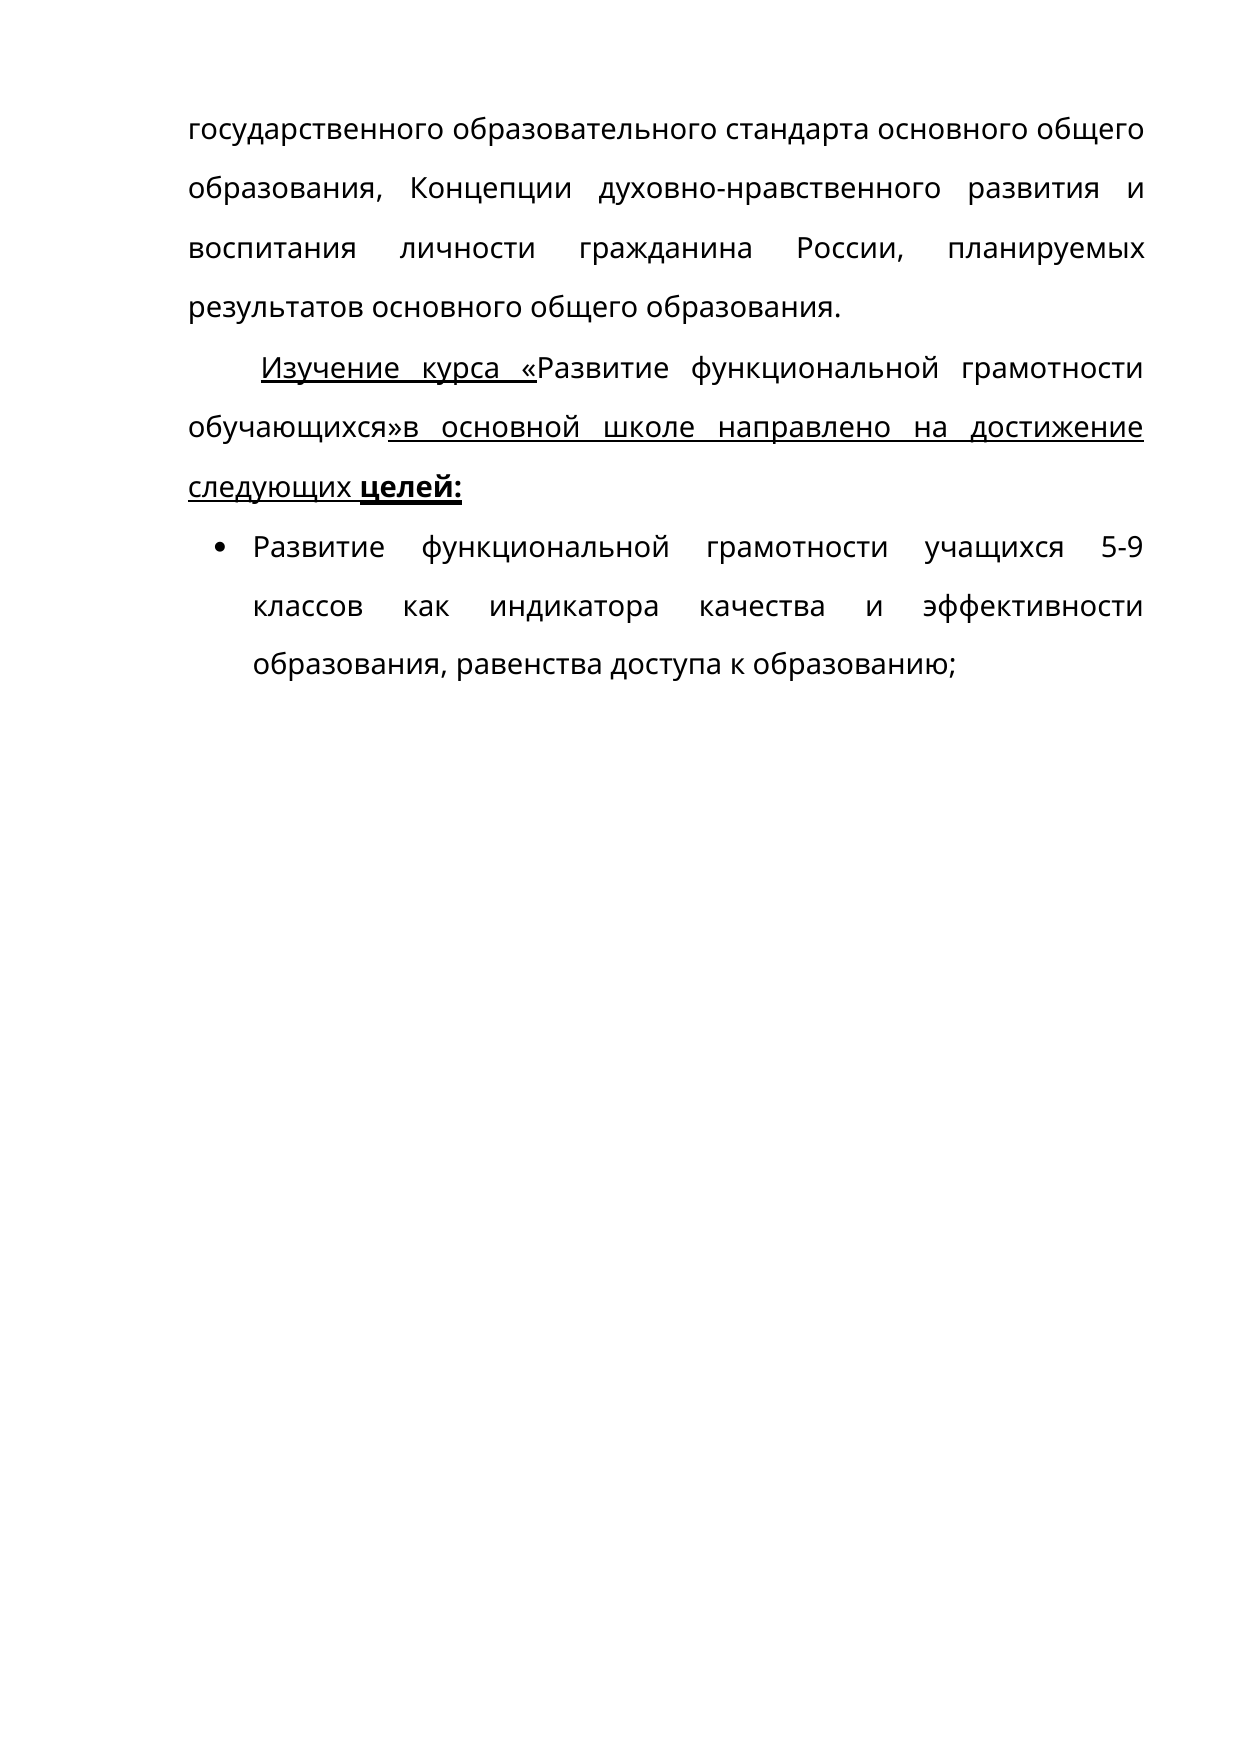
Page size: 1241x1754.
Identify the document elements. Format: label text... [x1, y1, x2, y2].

text Изучение курса «Развитие функциональной грамотности обучающихся»в основной школе направлено на достижение следующих целей: [188, 347, 1144, 506]
list Развитие функциональной грамотности учащихся 5-9 классов как индикатора качества и эффективности образования, равенства доступа к образованию; [215, 527, 1144, 683]
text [177, 108, 1146, 326]
